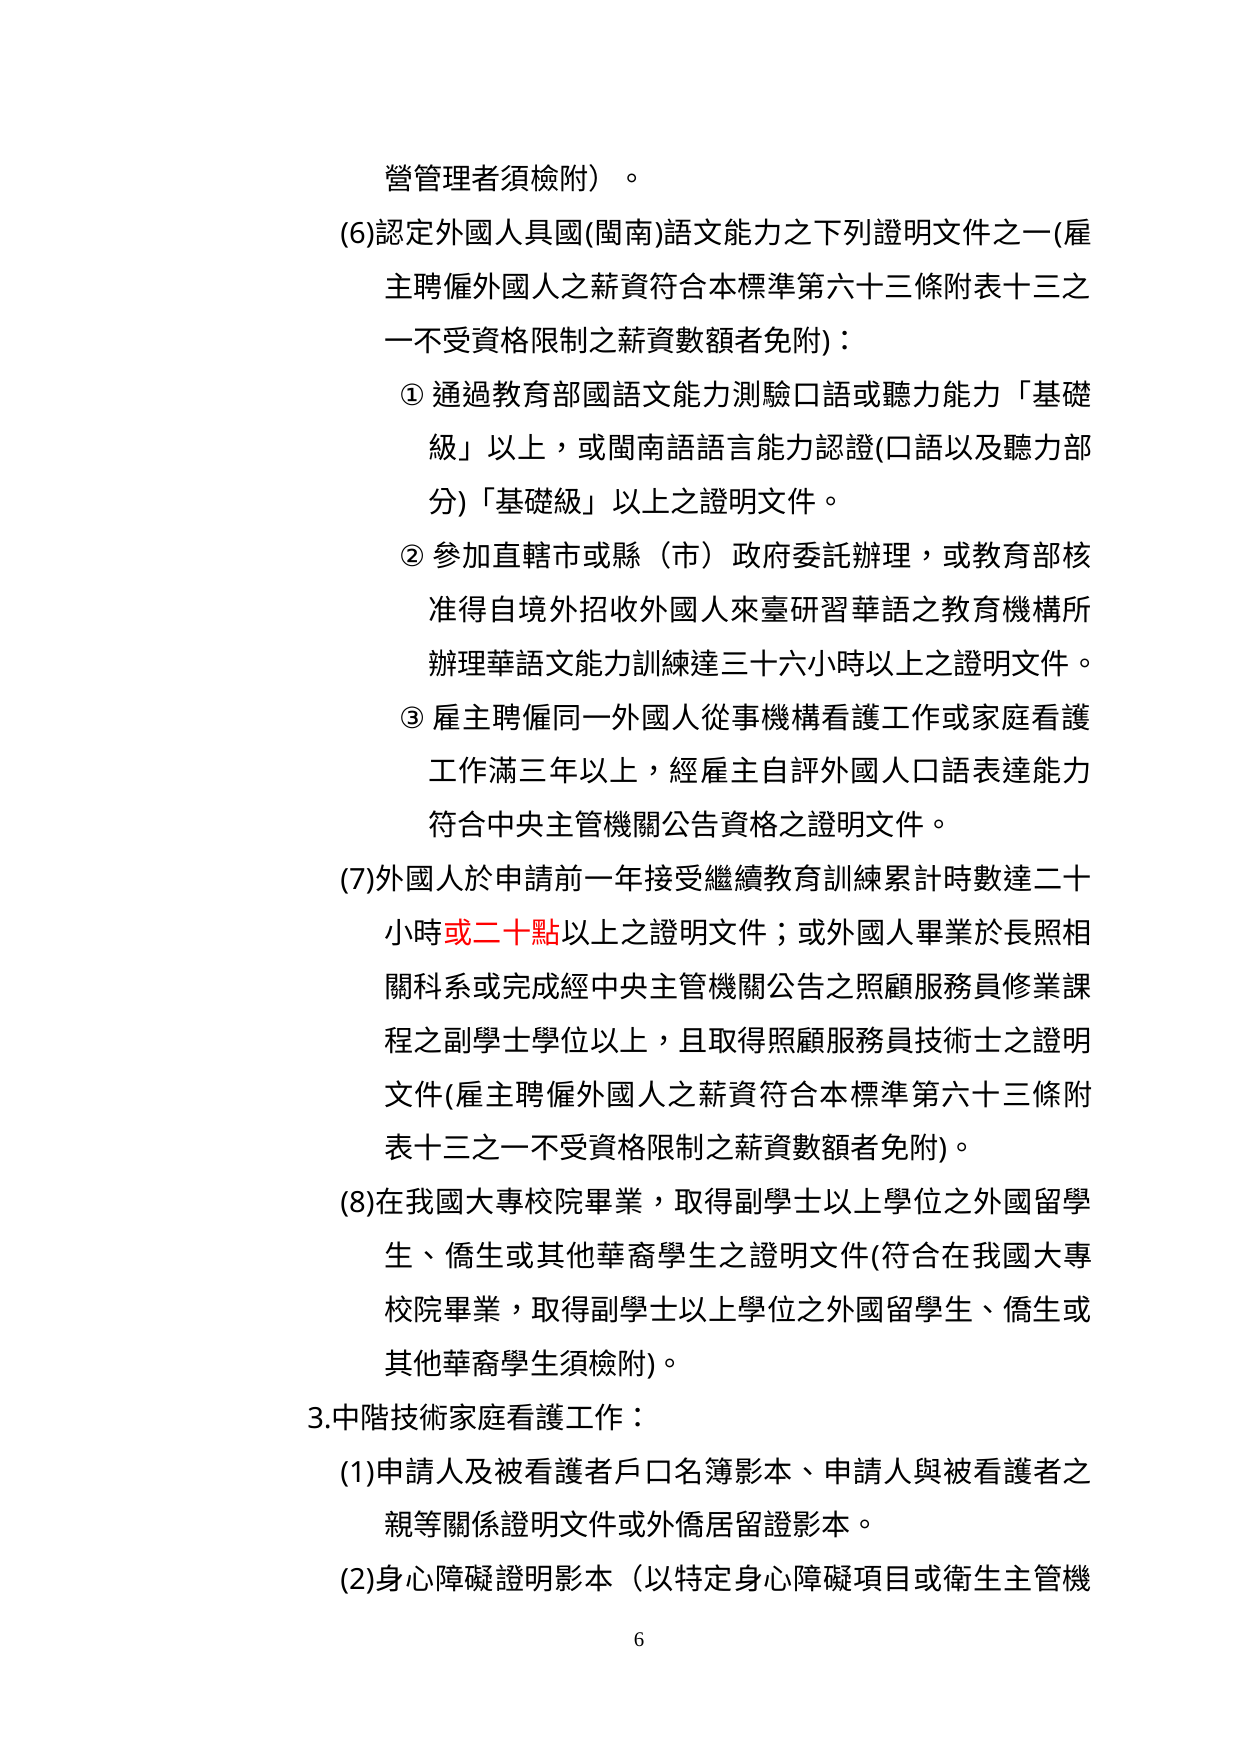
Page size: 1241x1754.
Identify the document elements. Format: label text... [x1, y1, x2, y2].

text (8)在我國大專校院畢業，取得副學士以上學位之外國留學生、僑生或其他華裔學生之證明文件(符合在我國大專校院畢業，取得副學士以上學位之外國留學生、僑生或其他華裔學生須檢附)。 [340, 1173, 1092, 1388]
text ②參加直轄市或縣（市）政府委託辦理，或教育部核准得自境外招收外國人來臺研習華語之教育機構所辦理華語文能力訓練達三十六小時以上之證明文件。 [399, 527, 1092, 688]
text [340, 150, 1092, 204]
text (7)外國人於申請前一年接受繼續教育訓練累計時數達二十小時或二十點以上之證明文件；或外國人畢業於長照相關科系或完成經中央主管機關公告之照顧服務員修業課程之副學士學位以上，且取得照顧服務員技術士之證明文件(雇主聘僱外國人之薪資符合本標準第六十三條附表十三之一不受資格限制之薪資數額者免附)。 [340, 850, 1092, 1173]
text 3.中階技術家庭看護工作： [307, 1388, 1092, 1442]
text ③雇主聘僱同一外國人從事機構看護工作或家庭看護工作滿三年以上，經雇主自評外國人口語表達能力符合中央主管機關公告資格之證明文件。 [399, 688, 1092, 850]
text ①通過教育部國語文能力測驗口語或聽力能力「基礎級」以上，或閩南語語言能力認證(口語以及聽力部分)「基礎級」以上之證明文件。 [399, 365, 1092, 527]
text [340, 1550, 1092, 1604]
text (6)認定外國人具國(閩南)語文能力之下列證明文件之一(雇主聘僱外國人之薪資符合本標準第六十三條附表十三之一不受資格限制之薪資數額者免附)： [340, 204, 1092, 365]
text (1)申請人及被看護者戶口名簿影本、申請人與被看護者之親等關係證明文件或外僑居留證影本。 [340, 1442, 1092, 1550]
